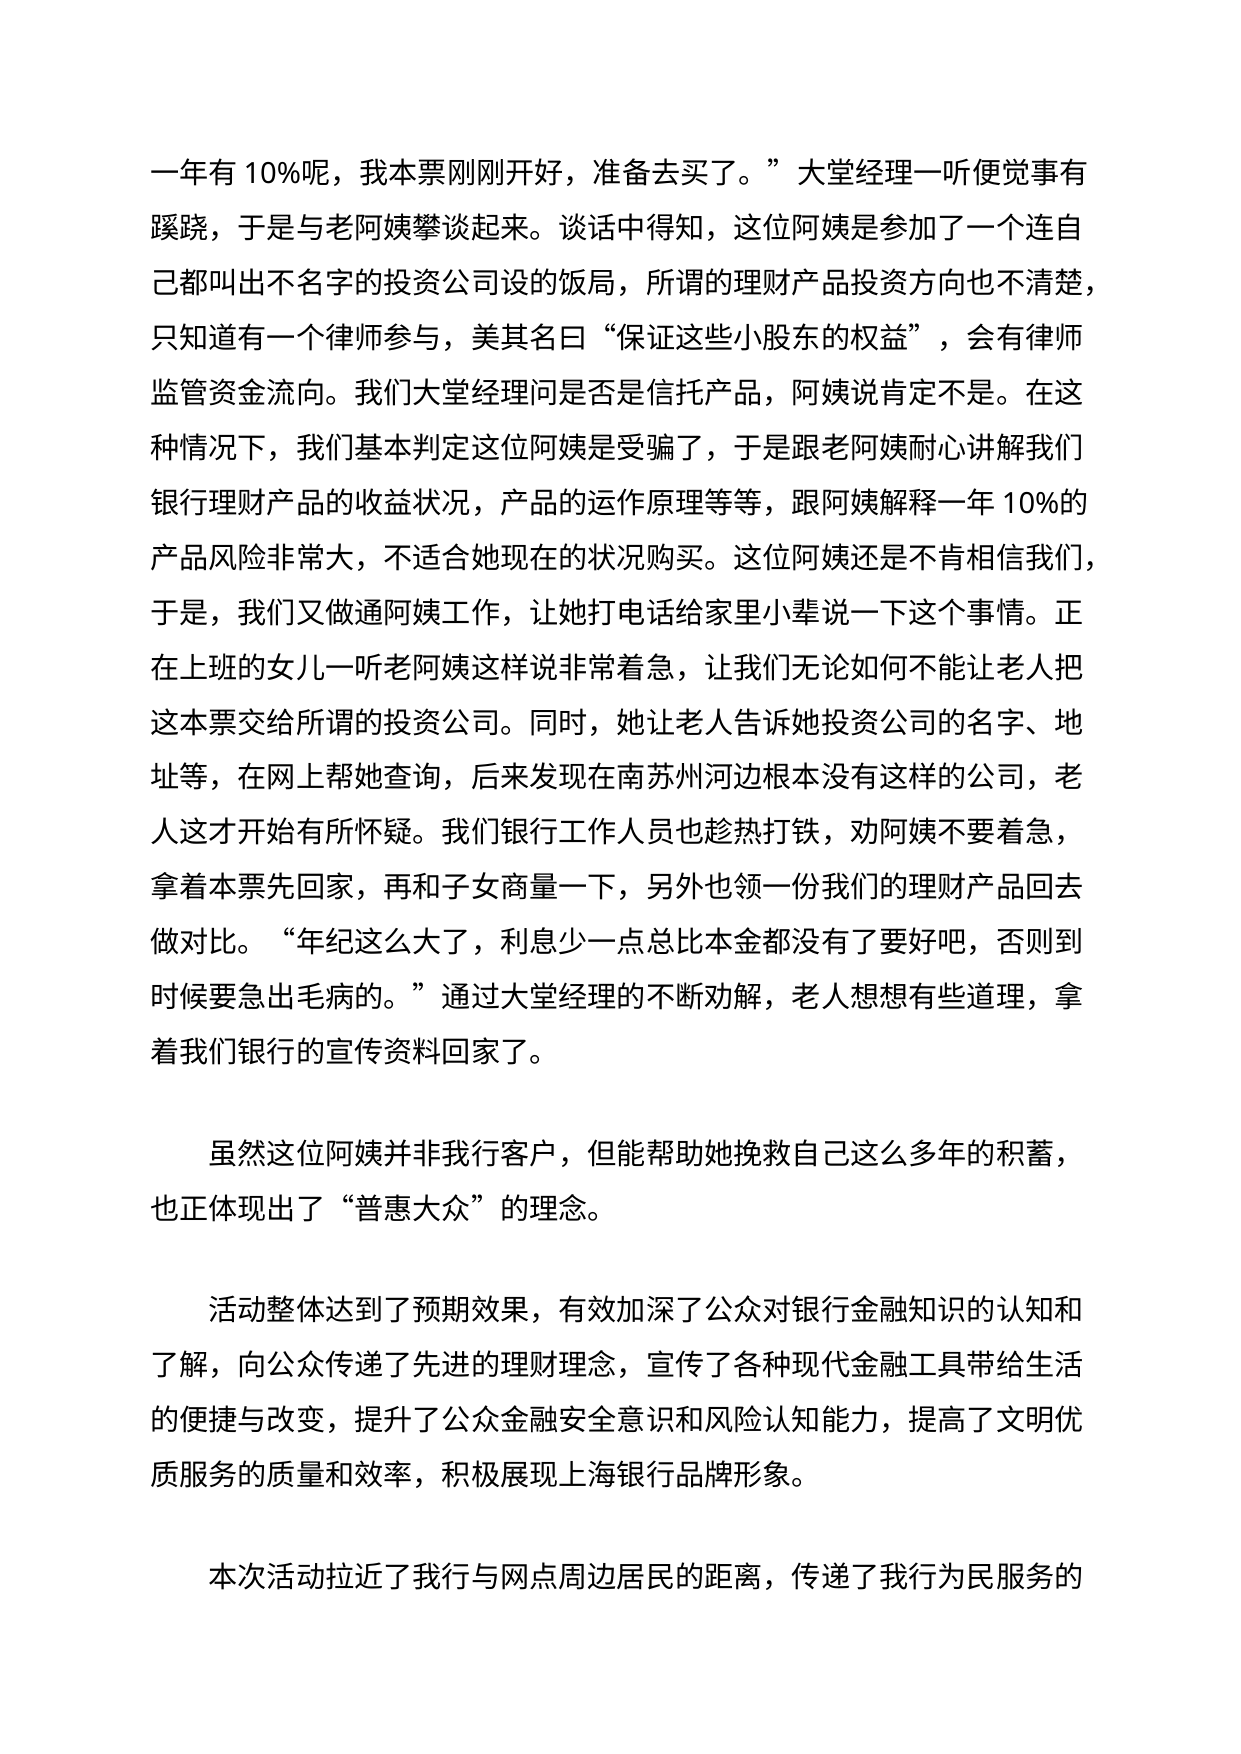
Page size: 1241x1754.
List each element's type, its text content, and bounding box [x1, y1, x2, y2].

text 活动整体达到了预期效果，有效加深了公众对银行金融知识的认知和了解，向公众传递了先进的理财理念，宣传了各种现代金融工具带给生活的便捷与改变，提升了公众金融安全意识和风险认知能力，提高了文明优质服务的质量和效率，积极展现上海银行品牌形象。 [150, 1287, 1090, 1494]
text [150, 150, 1090, 1071]
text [150, 1553, 1090, 1596]
text 虽然这位阿姨并非我行客户，但能帮助她挽救自己这么多年的积蓄，也正体现出了“普惠大众”的理念。 [150, 1130, 1090, 1227]
